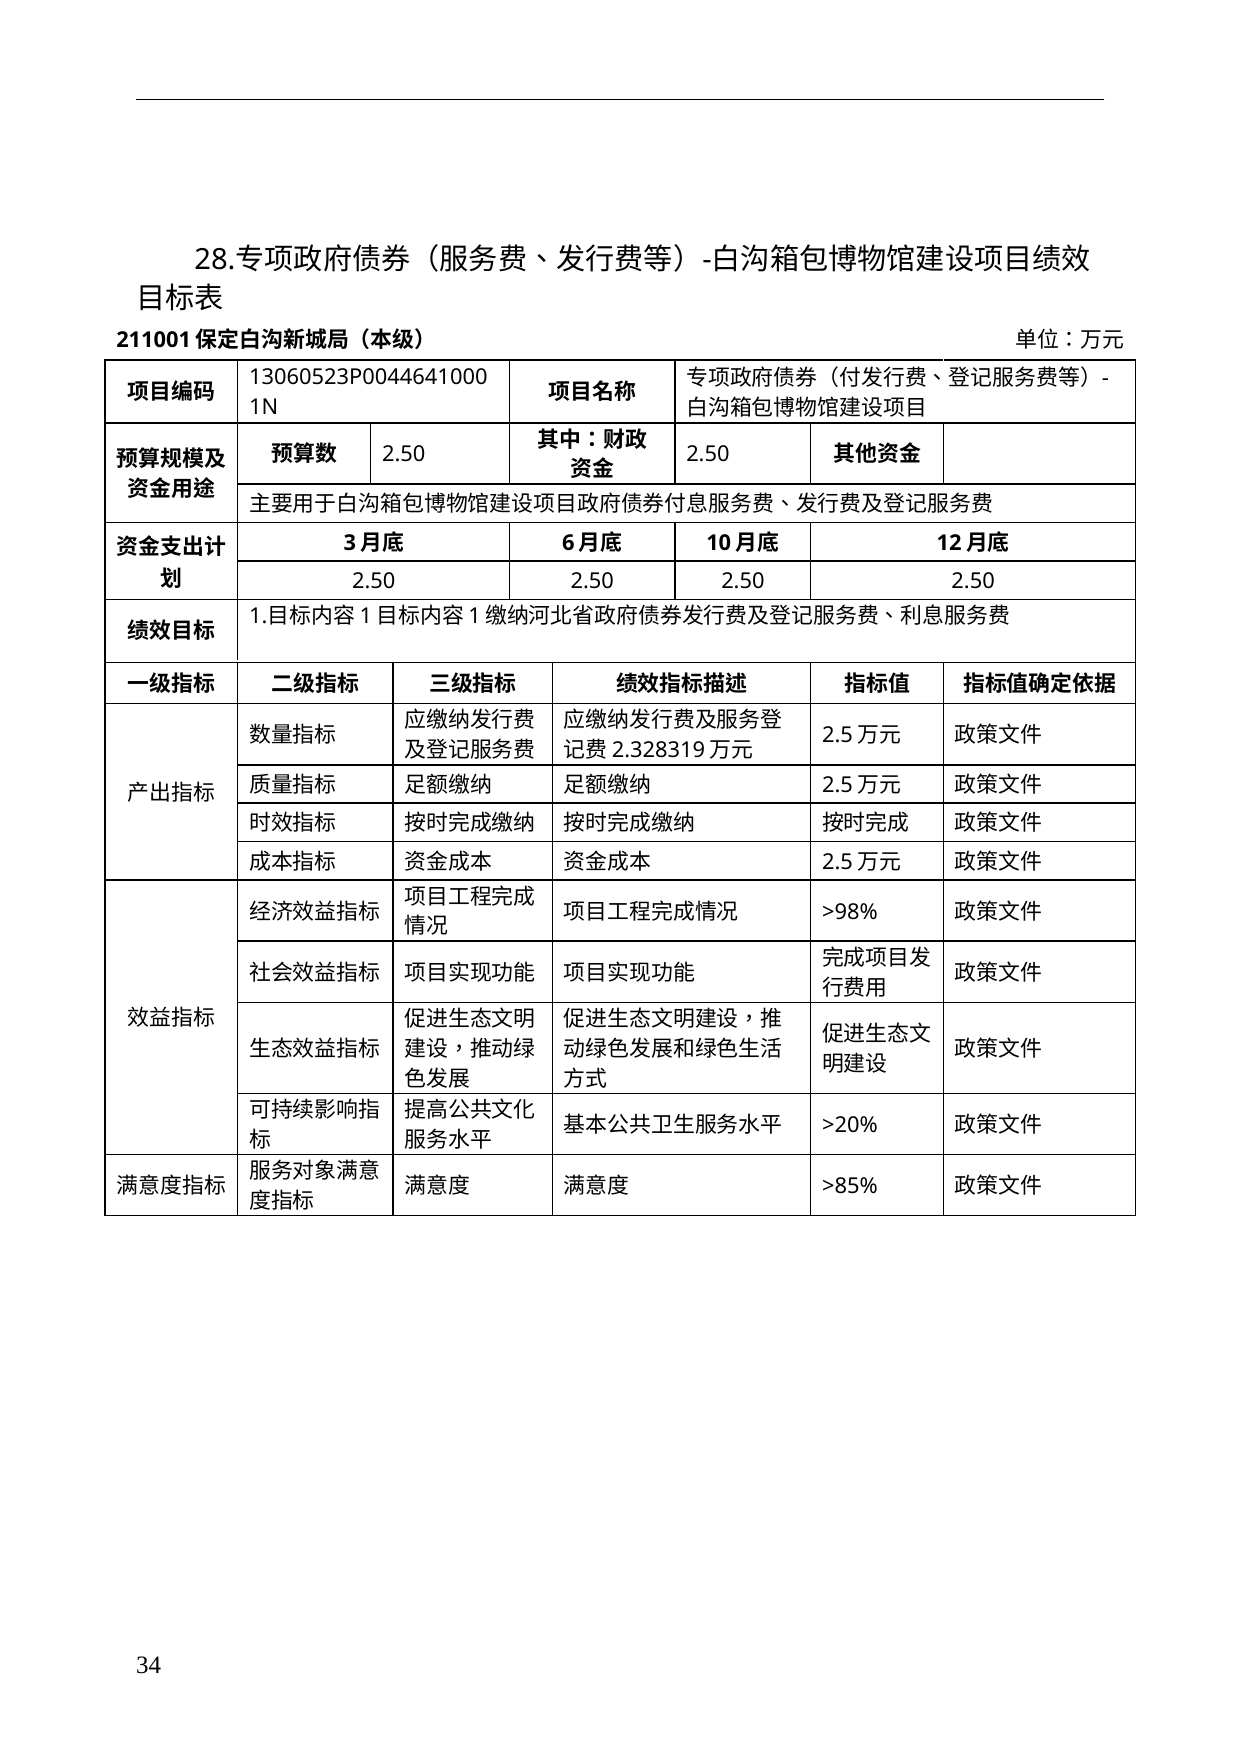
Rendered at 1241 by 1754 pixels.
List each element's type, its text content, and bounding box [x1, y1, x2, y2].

table_cell 项目实现功能 [553, 942, 810, 1001]
table_cell 2.50 [510, 562, 674, 598]
table_cell 生态效益指标 [238, 1003, 392, 1092]
table_cell 政策文件 [944, 766, 1135, 802]
table_cell 3月底 [238, 523, 509, 560]
table_cell 满意度 [394, 1155, 552, 1215]
table_header 指标值 [811, 663, 943, 703]
table_cell 2.5万元 [811, 704, 943, 764]
table_cell 应缴纳发行费及登记服务费 [394, 704, 552, 764]
table_cell 绩效目标 [106, 600, 237, 659]
table_cell 主要用于白沟箱包博物馆建设项目政府债券付息服务费、发行费及登记服务费 [238, 485, 1135, 522]
table_cell 预算规模及资金用途 [106, 424, 237, 522]
table_cell 成本指标 [238, 842, 392, 879]
table_cell 2.5万元 [811, 842, 943, 879]
table_cell 政策文件 [944, 1094, 1135, 1153]
table_cell 基本公共卫生服务水平 [553, 1094, 810, 1153]
table_cell 应缴纳发行费及服务登记费2.328319万元 [553, 704, 810, 764]
table_cell 政策文件 [944, 804, 1135, 841]
table_cell 经济效益指标 [238, 881, 392, 940]
table_cell 资金支出计划 [106, 523, 237, 598]
table_cell 完成项目发行费用 [811, 942, 943, 1001]
table_cell 项目工程完成情况 [394, 881, 552, 940]
table_cell 10月底 [676, 523, 810, 560]
table_cell [944, 424, 1135, 483]
table_cell 项目工程完成情况 [553, 881, 810, 940]
table_cell 按时完成缴纳 [394, 804, 552, 841]
table_cell 政策文件 [944, 1003, 1135, 1092]
table_header 单位：万元 [944, 319, 1135, 359]
table_cell 效益指标 [106, 881, 237, 1153]
table_cell 资金成本 [553, 842, 810, 879]
table_cell 2.50 [676, 562, 810, 598]
table_cell 促进生态文明建设 [811, 1003, 943, 1092]
table_cell 2.50 [811, 562, 1135, 598]
table_cell 2.50 [676, 424, 810, 483]
table_cell 按时完成缴纳 [553, 804, 810, 841]
table_header 一级指标 [106, 663, 237, 703]
table_cell 2.5万元 [811, 766, 943, 802]
table_header 二级指标 [238, 663, 392, 703]
table_cell 项目编码 [106, 361, 237, 422]
table_cell 政策文件 [944, 881, 1135, 940]
table_cell >20% [811, 1094, 943, 1153]
table_header 指标值确定依据 [944, 663, 1135, 703]
table_cell 政策文件 [944, 1155, 1135, 1215]
table_cell 服务对象满意度指标 [238, 1155, 392, 1215]
table_cell 13060523P00446410001N [238, 361, 509, 422]
table_cell 6月底 [510, 523, 674, 560]
table_cell 其中：财政 资金 [510, 424, 674, 483]
table_cell 政策文件 [944, 942, 1135, 1001]
table_cell 可持续影响指标 [238, 1094, 392, 1153]
table_cell 质量指标 [238, 766, 392, 802]
table_cell 资金成本 [394, 842, 552, 879]
table_cell 时效指标 [238, 804, 392, 841]
table_cell 2.50 [238, 562, 509, 598]
table_cell 足额缴纳 [394, 766, 552, 802]
table_cell 政策文件 [944, 704, 1135, 764]
text 28.专项政府债券（服务费、发行费等）-白沟箱包博物馆建设项目绩效目标表 [136, 235, 1104, 317]
table_cell 项目实现功能 [394, 942, 552, 1001]
table_cell >98% [811, 881, 943, 940]
table_cell 产出指标 [106, 704, 237, 879]
table_cell 其他资金 [811, 424, 943, 483]
table_header 211001保定白沟新城局（本级） [106, 319, 943, 359]
table_cell 促进生态文明建设，推动绿色发展和绿色生活方式 [553, 1003, 810, 1092]
table_cell 满意度指标 [106, 1155, 237, 1215]
table_cell 足额缴纳 [553, 766, 810, 802]
table_cell 2.50 [371, 424, 509, 483]
table_cell 专项政府债券（付发行费、登记服务费等）-白沟箱包博物馆建设项目 [676, 361, 1135, 422]
table_cell 促进生态文明建设，推动绿色发展 [394, 1003, 552, 1092]
table_cell 提高公共文化服务水平 [394, 1094, 552, 1153]
table_cell 政策文件 [944, 842, 1135, 879]
table_cell 数量指标 [238, 704, 392, 764]
table_header 三级指标 [394, 663, 552, 703]
table_cell 项目名称 [510, 361, 674, 422]
table_cell 满意度 [553, 1155, 810, 1215]
table_cell 12月底 [811, 523, 1135, 560]
table_header 绩效指标描述 [553, 663, 810, 703]
table_cell 1.目标内容1目标内容1缴纳河北省政府债券发行费及登记服务费、利息服务费 [238, 600, 1135, 659]
table_cell 按时完成 [811, 804, 943, 841]
table_cell 预算数 [238, 424, 370, 483]
table_cell >85% [811, 1155, 943, 1215]
table_cell 社会效益指标 [238, 942, 392, 1001]
